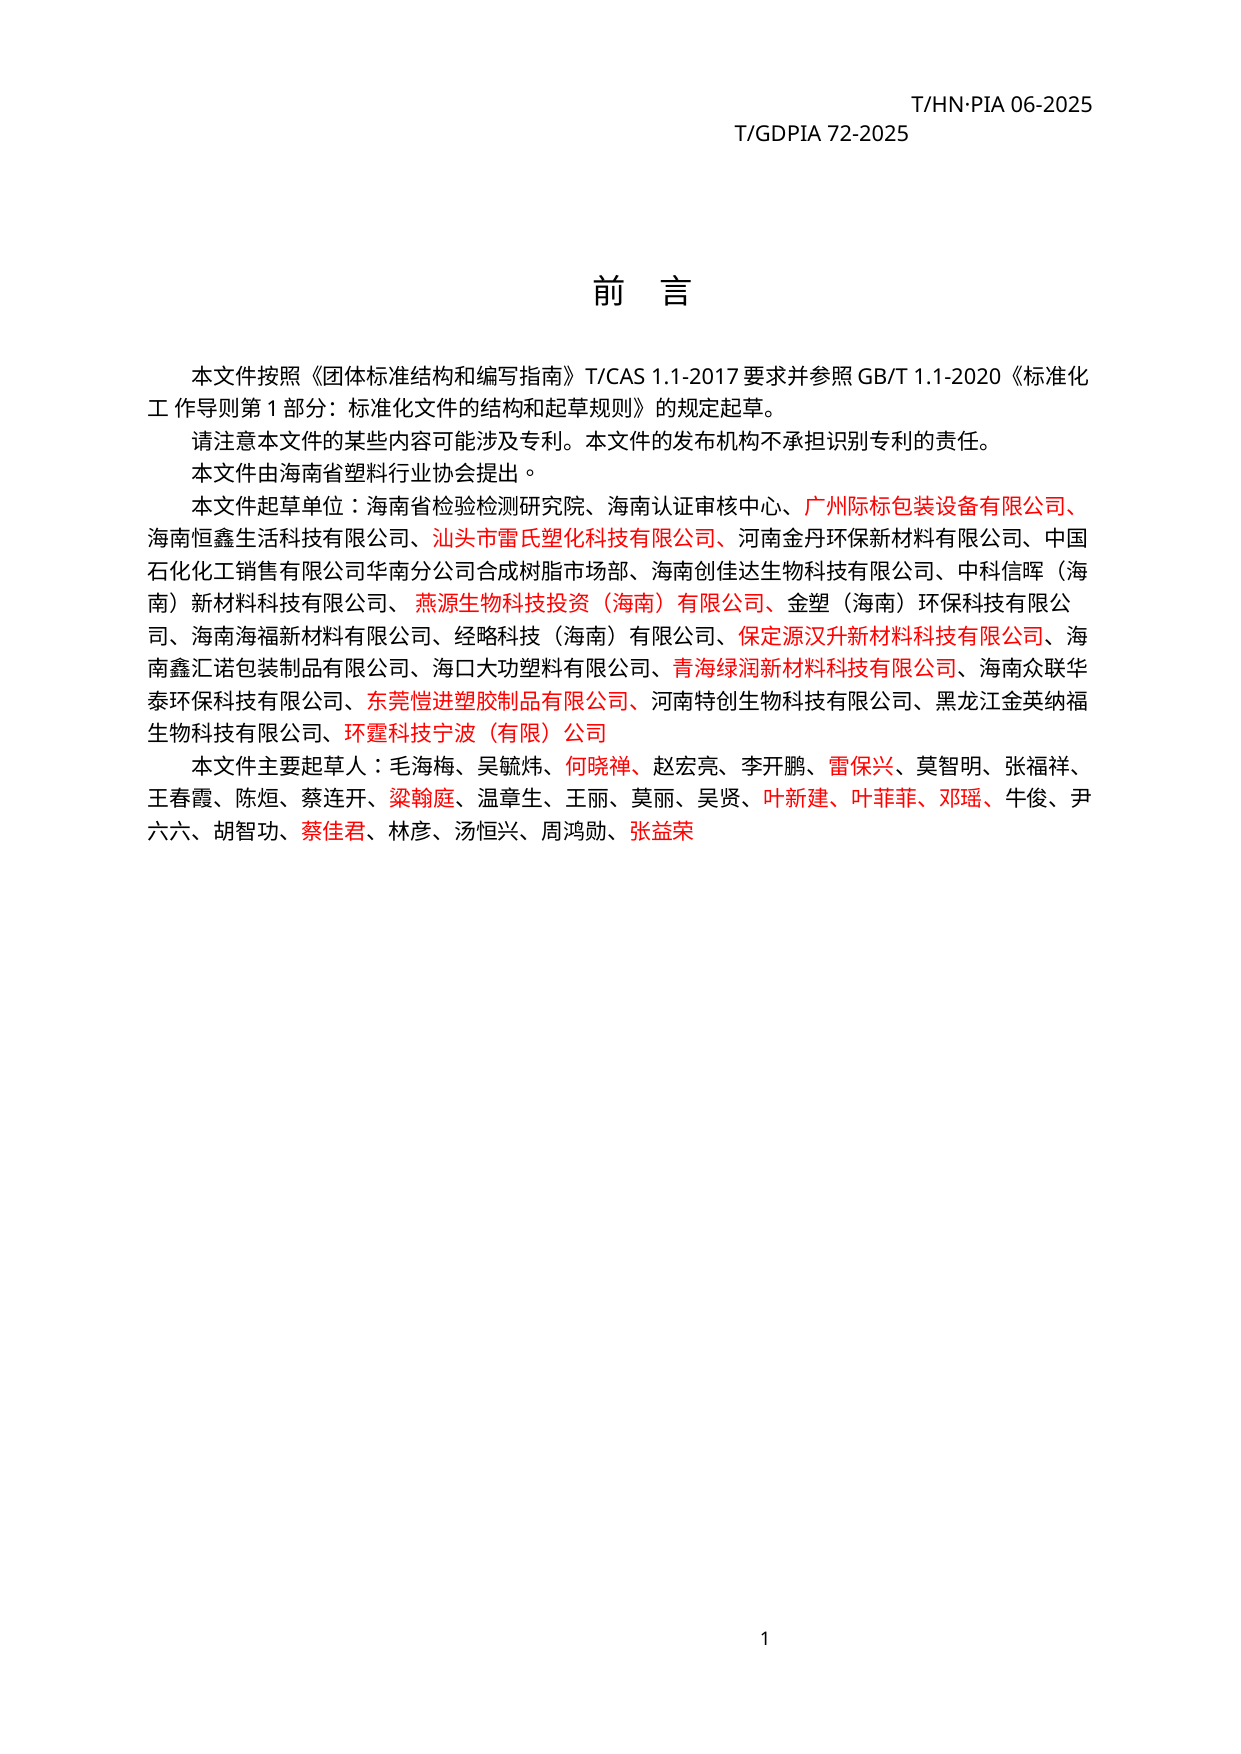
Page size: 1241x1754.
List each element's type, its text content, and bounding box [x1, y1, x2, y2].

text 本文件由海南省塑料行业协会提出。 [148, 456, 1093, 488]
text 本文件按照《团体标准结构和编写指南》T/CAS 1.1-2017要求并参照GB/T 1.1-2020《标准化工 作导则第1部分：标准化文件的结构和起草规则》的规定起草。 [148, 358, 1093, 423]
text 前言 [148, 256, 1093, 321]
text 请注意本文件的某些内容可能涉及专利。本文件的发布机构不承担识别专利的责任。 [148, 423, 1093, 456]
text 本文件起草单位：海南省检验检测研究院、海南认证审核中心、广州际标包装设备有限公司、海南恒鑫生活科技有限公司、汕头市雷氏塑化科技有限公司、河南金丹环保新材料有限公司、中国石化化工销售有限公司华南分公司合成树脂市场部、海南创佳达生物科技有限公司、中科信晖（海南）新材料科技有限公司、 燕源生物科技投资（海南）有限公司、金塑（海南）环保科技有限公司、海南海福新材料有限公司、经略科技（海南）有限公司、保定源汉升新材料科技有限公司、海南鑫汇诺包装制品有限公司、海口大功塑料有限公司、青海绿润新材料科技有限公司、海南众联华泰环保科技有限公司、东莞愷进塑胶制品有限公司、河南特创生物科技有限公司、黑龙江金英纳福生物科技有限公司、环霆科技宁波（有限）公司 [148, 488, 1093, 748]
text 本文件主要起草人：毛海梅、吴毓炜、何晓禅、赵宏亮、李开鹏、雷保兴、莫智明、张福祥、王春霞、陈烜、蔡连开、粱翰庭、温章生、王丽、莫丽、吴贤、叶新建、叶菲菲、邓瑶、牛俊、尹六六、胡智功、蔡佳君、林彦、汤恒兴、周鸿勋、张益荣 [148, 748, 1093, 846]
